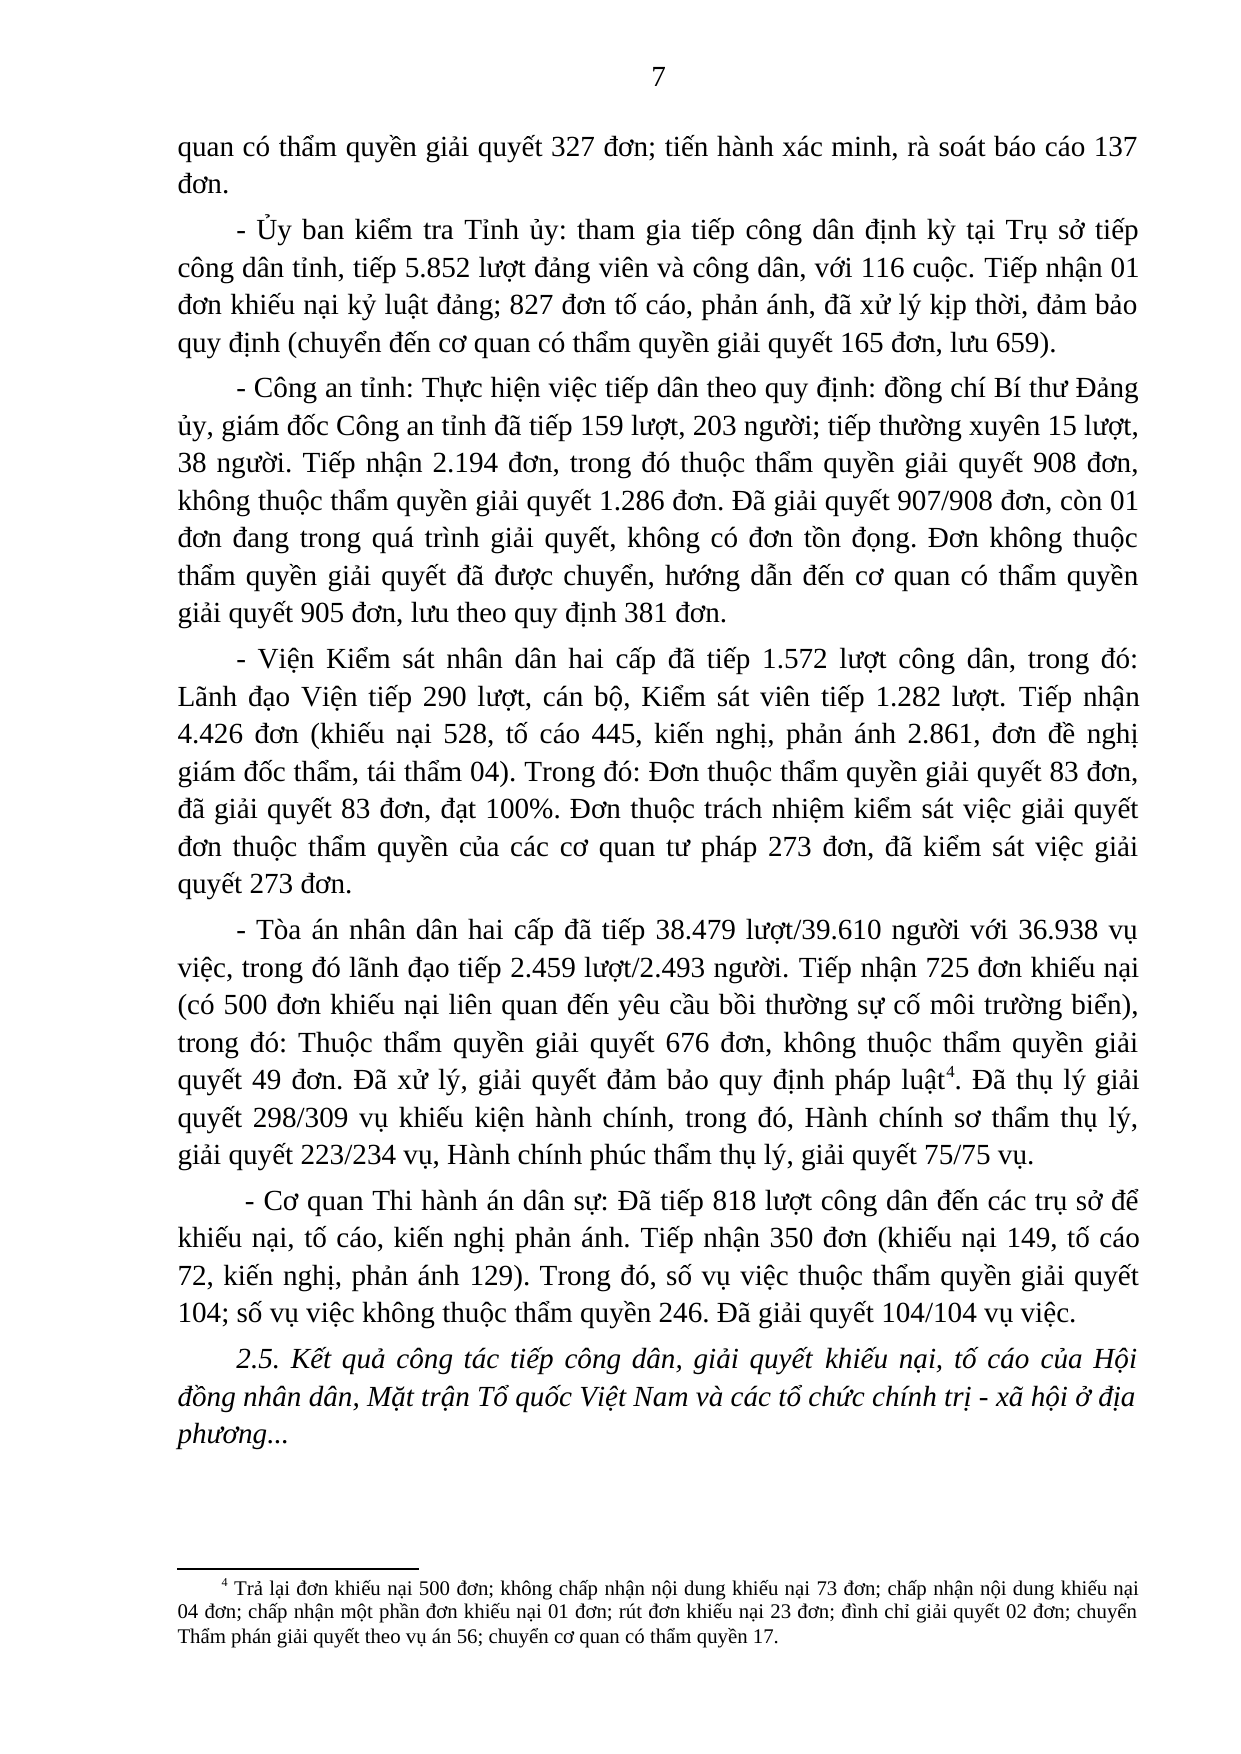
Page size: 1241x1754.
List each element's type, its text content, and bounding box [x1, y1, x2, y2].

text - Viện Kiểm sát nhân dân hai cấp đã tiếp 1.572 lượt công dân, trong đó: Lãnh đạo Viện tiếp 290 lượt, cán bộ, Kiểm sát viên tiếp 1.282 lượt. Tiếp nhận 4.426 đơn (khiếu nại 528, tố cáo 445, kiến nghị, phản ánh 2.861, đơn đề nghị giám đốc thẩm, tái thẩm 04). Trong đó: Đơn thuộc thẩm quyền giải quyết 83 đơn, đã giải quyết 83 đơn, đạt 100%. Đơn thuộc trách nhiệm kiểm sát việc giải quyết đơn thuộc thẩm quyền của các cơ quan tư pháp 273 đơn, đã kiểm sát việc giải quyết 273 đơn. [177, 639, 1140, 901]
text - Ủy ban kiểm tra Tỉnh ủy: tham gia tiếp công dân định kỳ tại Trụ sở tiếp công dân tỉnh, tiếp 5.852 lượt đảng viên và công dân, với 116 cuộc. Tiếp nhận 01 đơn khiếu nại kỷ luật đảng; 827 đơn tố cáo, phản ánh, đã xử lý kịp thời, đảm bảo quy định (chuyển đến cơ quan có thẩm quyền giải quyết 165 đơn, lưu 659). [177, 209, 1140, 359]
text - Cơ quan Thi hành án dân sự: Đã tiếp 818 lượt công dân đến các trụ sở để khiếu nại, tố cáo, kiến nghị phản ánh. Tiếp nhận 350 đơn (khiếu nại 149, tố cáo 72, kiến nghị, phản ánh 129). Trong đó, số vụ việc thuộc thẩm quyền giải quyết 104; số vụ việc không thuộc thẩm quyền 246. Đã giải quyết 104/104 vụ việc. [177, 1180, 1140, 1330]
text - Tòa án nhân dân hai cấp đã tiếp 38.479 lượt/39.610 người với 36.938 vụ việc, trong đó lãnh đạo tiếp 2.459 lượt/2.493 người. Tiếp nhận 725 đơn khiếu nại (có 500 đơn khiếu nại liên quan đến yêu cầu bồi thường sự cố môi trường biển), trong đó: Thuộc thẩm quyền giải quyết 676 đơn, không thuộc thẩm quyền giải quyết 49 đơn. Đã xử lý, giải quyết đảm bảo quy định pháp luật. Đã thụ lý giải quyết 298/309 vụ khiếu kiện hành chính, trong đó, Hành chính sơ thẩm thụ lý, giải quyết 223/234 vụ, Hành chính phúc thẩm thụ lý, giải quyết 75/75 vụ. [177, 909, 1140, 1172]
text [177, 126, 1140, 201]
text 2.5. Kết quả công tác tiếp công dân, giải quyết khiếu nại, tố cáo của Hội đồng nhân dân, Mặt trận Tổ quốc Việt Nam và các tổ chức chính trị - xã hội ở địa phương... [177, 1339, 1140, 1451]
text - Công an tỉnh: Thực hiện việc tiếp dân theo quy định: đồng chí Bí thư Đảng ủy, giám đốc Công an tỉnh đã tiếp 159 lượt, 203 người; tiếp thường xuyên 15 lượt, 38 người. Tiếp nhận 2.194 đơn, trong đó thuộc thẩm quyền giải quyết 908 đơn, không thuộc thẩm quyền giải quyết 1.286 đơn. Đã giải quyết 907/908 đơn, còn 01 đơn đang trong quá trình giải quyết, không có đơn tồn đọng. Đơn không thuộc thẩm quyền giải quyết đã được chuyển, hướng dẫn đến cơ quan có thẩm quyền giải quyết 905 đơn, lưu theo quy định 381 đơn. [177, 368, 1140, 630]
